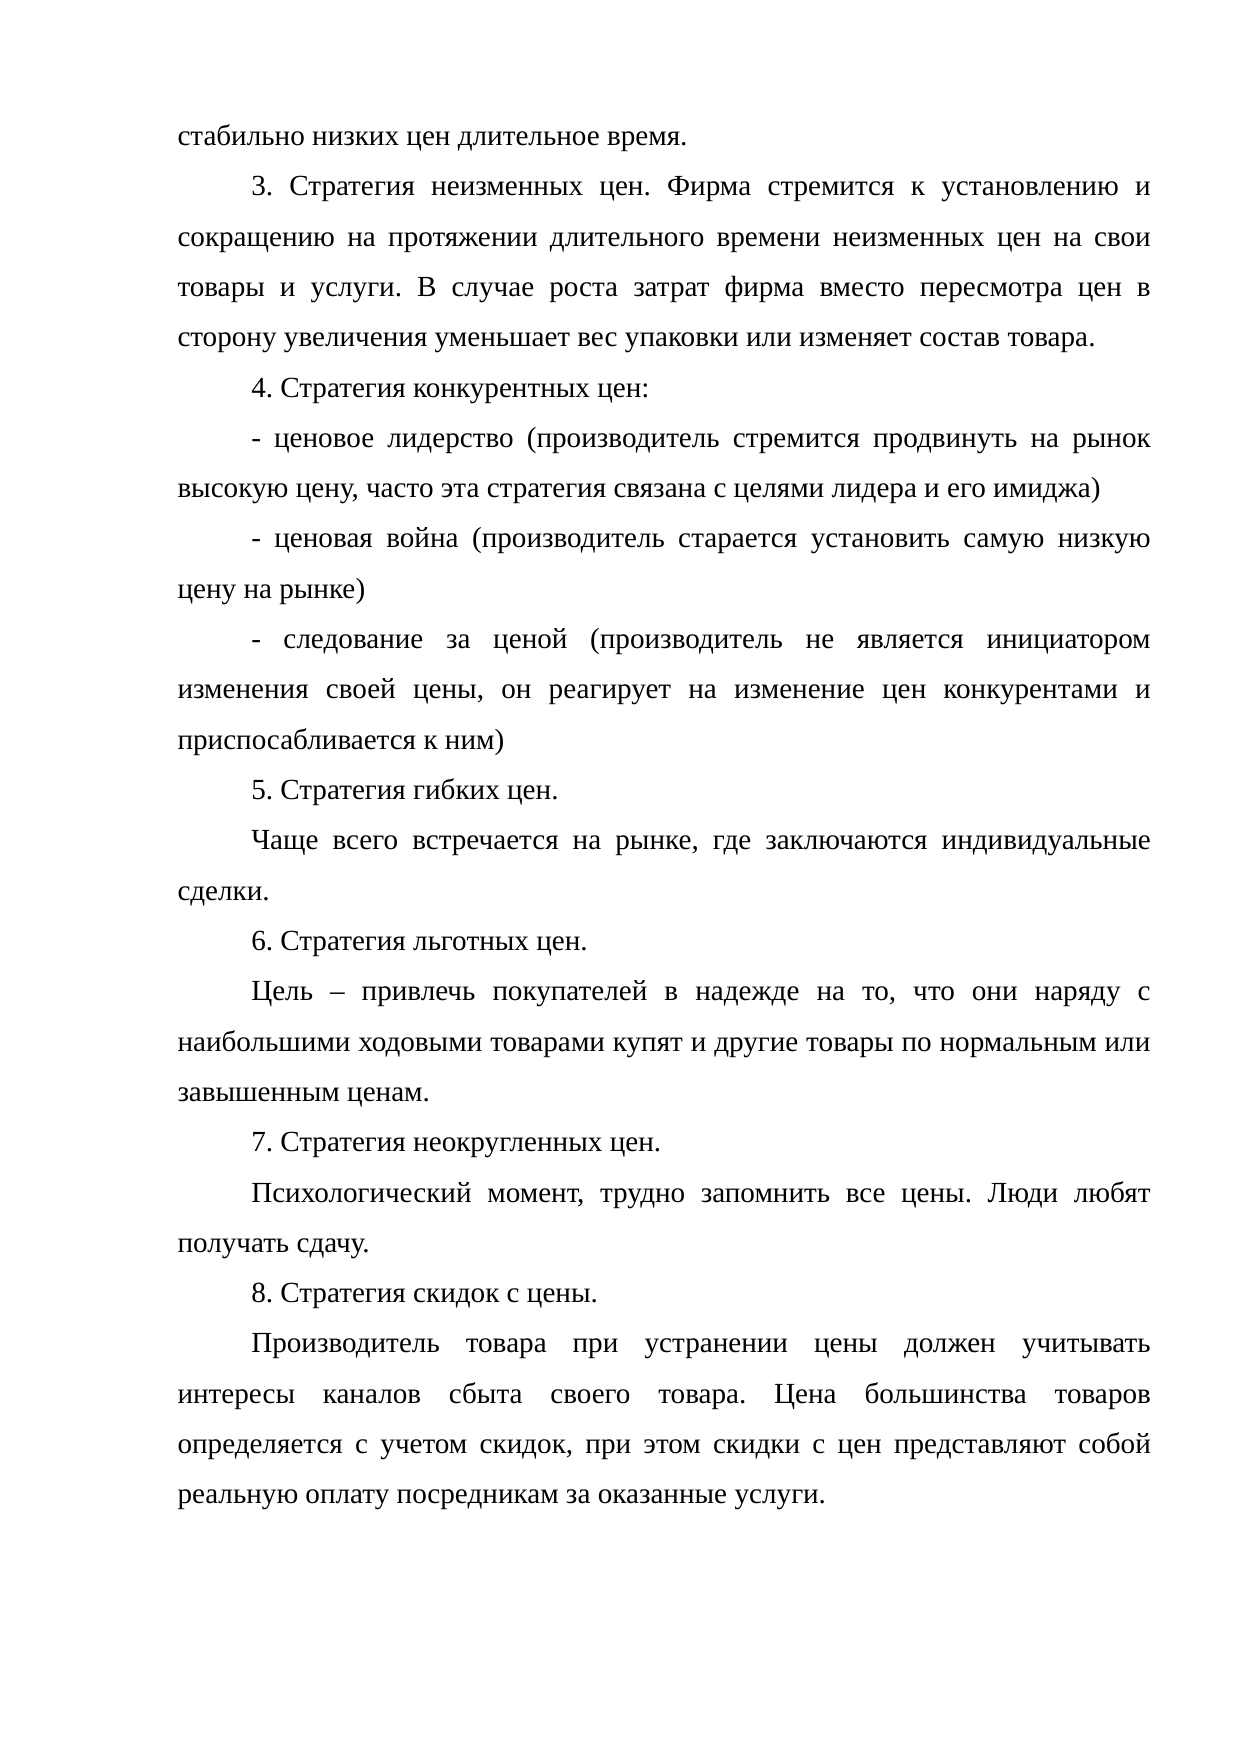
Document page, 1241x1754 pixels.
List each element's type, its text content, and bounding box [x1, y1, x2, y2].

subtitle 3. Стратегия неизменных цен. Фирма стремится к установлению и сокращению на протяжении длительного времени неизменных цен на свои товары и услуги. В случае роста затрат фирма вместо пересмотра цен в сторону увеличения уменьшает вес упаковки или изменяет состав товара. [177, 168, 1152, 353]
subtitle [177, 118, 1152, 152]
subtitle - ценовое лидерство (производитель стремится продвинуть на рынок высокую цену, часто эта стратегия связана с целями лидера и его имиджа) [177, 420, 1152, 504]
subtitle - ценовая война (производитель старается установить самую низкую цену на рынке) [177, 521, 1152, 604]
subtitle Цель – привлечь покупателей в надежде на то, что они наряду с наибольшими ходовыми товарами купят и другие товары по нормальным или завышенным ценам. [177, 973, 1152, 1108]
subtitle 4. Стратегия конкурентных цен: [177, 370, 1152, 403]
subtitle 8. Стратегия скидок с цены. [177, 1275, 1152, 1309]
subtitle - следование за ценой (производитель не является инициатором изменения своей цены, он реагирует на изменение цен конкурентами и приспосабливается к ним) [177, 621, 1152, 755]
subtitle Производитель товара при устранении цены должен учитывать интересы каналов сбыта своего товара. Цена большинства товаров определяется с учетом скидок, при этом скидки с цен представляют собой реальную оплату посредникам за оказанные услуги. [177, 1326, 1152, 1510]
subtitle Психологический момент, трудно запомнить все цены. Люди любят получать сдачу. [177, 1175, 1152, 1258]
subtitle 5. Стратегия гибких цен. [177, 772, 1152, 806]
subtitle 7. Стратегия неокругленных цен. [177, 1124, 1152, 1158]
subtitle 6. Стратегия льготных цен. [177, 923, 1152, 957]
subtitle Чаще всего встречается на рынке, где заключаются индивидуальные сделки. [177, 822, 1152, 906]
